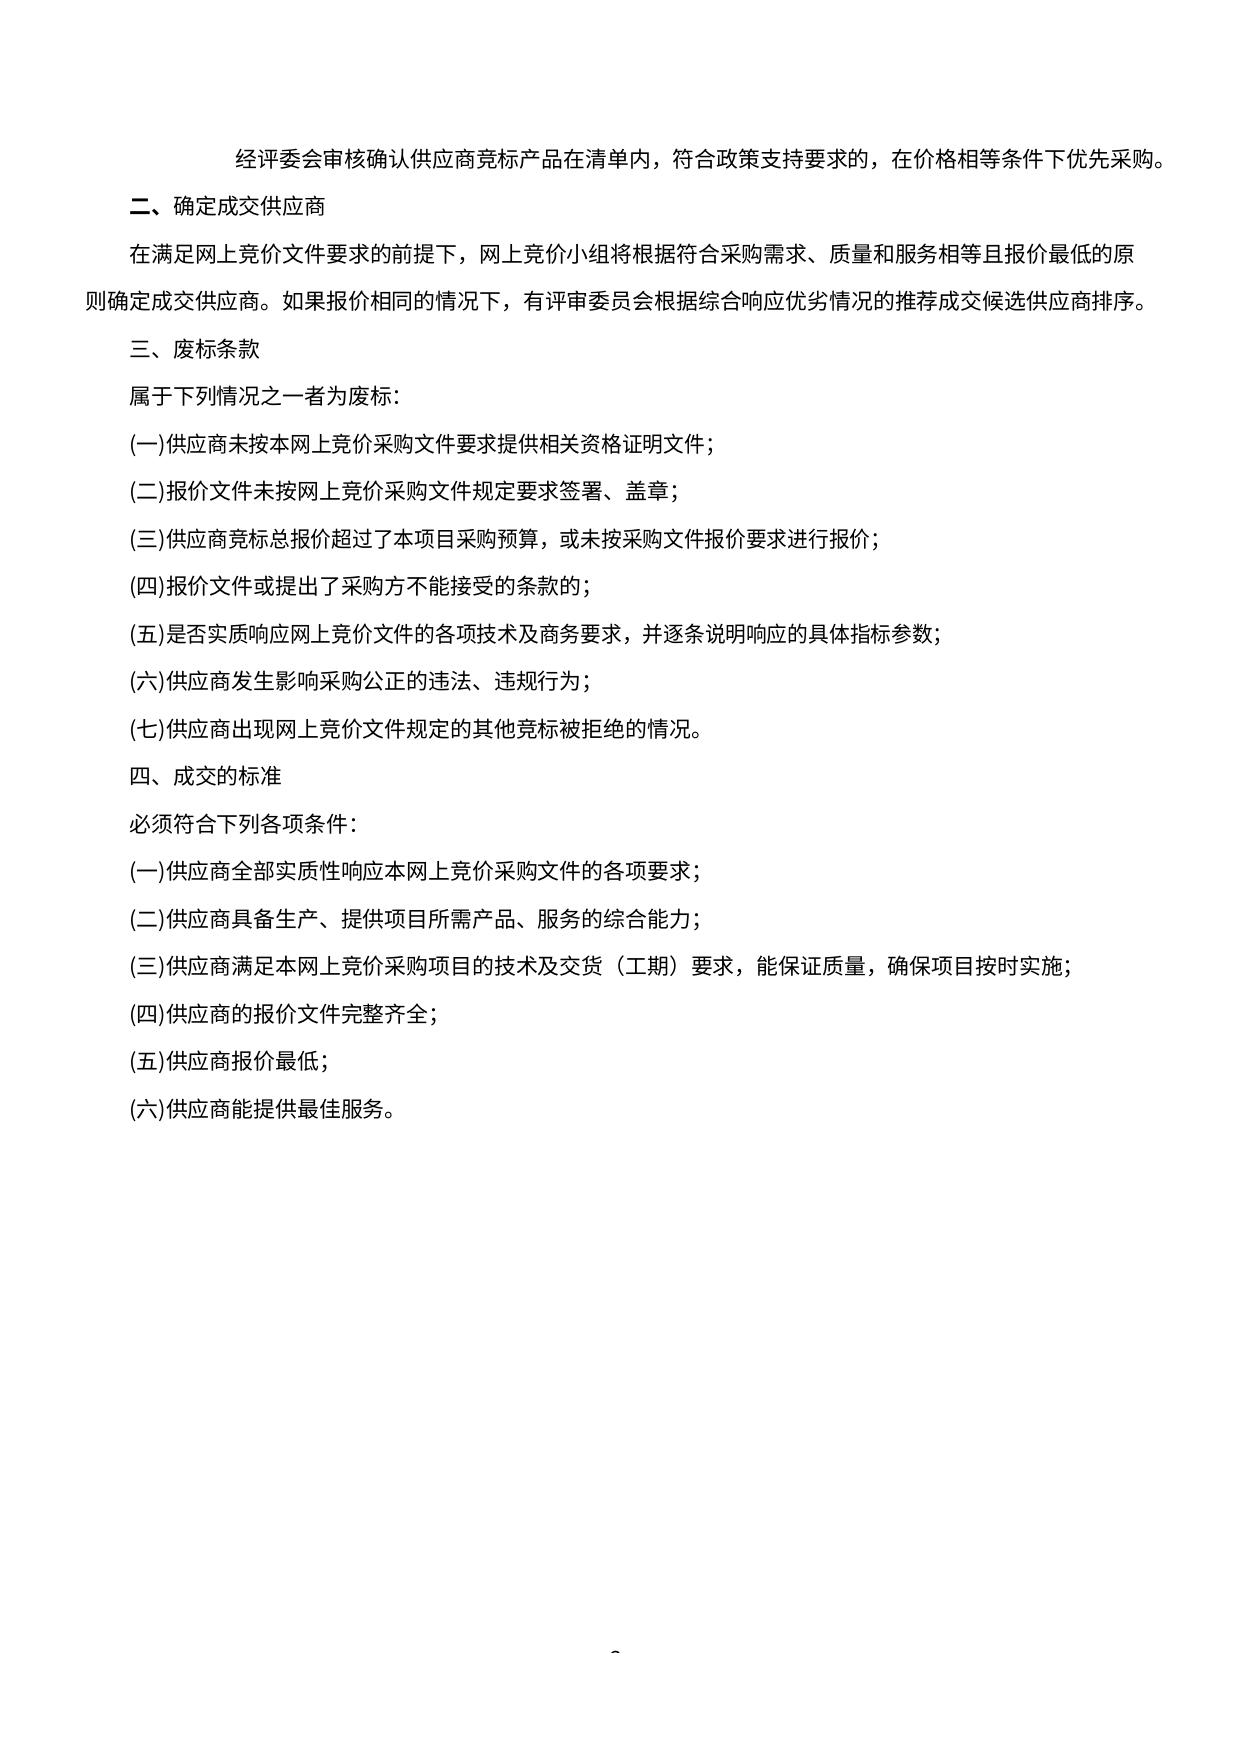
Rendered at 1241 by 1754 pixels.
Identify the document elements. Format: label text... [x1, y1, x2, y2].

text (四)供应商的报价文件完整齐全； [85, 997, 1155, 1028]
text 经评委会审核确认供应商竞标产品在清单内，符合政策支持要求的，在价格相等条件下优先采购。 [191, 142, 1155, 173]
text (五)是否实质响应网上竞价文件的各项技术及商务要求，并逐条说明响应的具体指标参数； [85, 617, 1155, 648]
text (四)报价文件或提出了采购方不能接受的条款的； [85, 569, 1155, 601]
text (六)供应商发生影响采购公正的违法、违规行为； [85, 664, 1155, 696]
text (二)报价文件未按网上竞价采购文件规定要求签署、盖章； [85, 474, 1155, 506]
text 属于下列情况之一者为废标： [85, 379, 1155, 411]
text (三)供应商竞标总报价超过了本项目采购预算，或未按采购文件报价要求进行报价； [85, 522, 1155, 553]
text 必须符合下列各项条件： [85, 807, 1155, 838]
text (二)供应商具备生产、提供项目所需产品、服务的综合能力； [85, 902, 1155, 933]
text 在满足网上竞价文件要求的前提下，网上竞价小组将根据符合采购需求、质量和服务相等且报价最低的原则确定成交供应商。如果报价相同的情况下，有评审委员会根据综合响应优劣情况的推荐成交候选供应商排序。 [85, 237, 1155, 316]
text (三)供应商满足本网上竞价采购项目的技术及交货（工期）要求，能保证质量，确保项目按时实施； [85, 949, 1155, 981]
text (五)供应商报价最低； [85, 1044, 1155, 1076]
text 三、废标条款 [85, 332, 1155, 363]
text (七)供应商出现网上竞价文件规定的其他竞标被拒绝的情况。 [85, 712, 1155, 743]
text 四、成交的标准 [85, 759, 1155, 791]
text (一)供应商全部实质性响应本网上竞价采购文件的各项要求； [85, 854, 1155, 886]
text (六)供应商能提供最佳服务。 [85, 1092, 1155, 1123]
text (一)供应商未按本网上竞价采购文件要求提供相关资格证明文件； [85, 427, 1155, 458]
text 二、确定成交供应商 [85, 189, 1155, 221]
